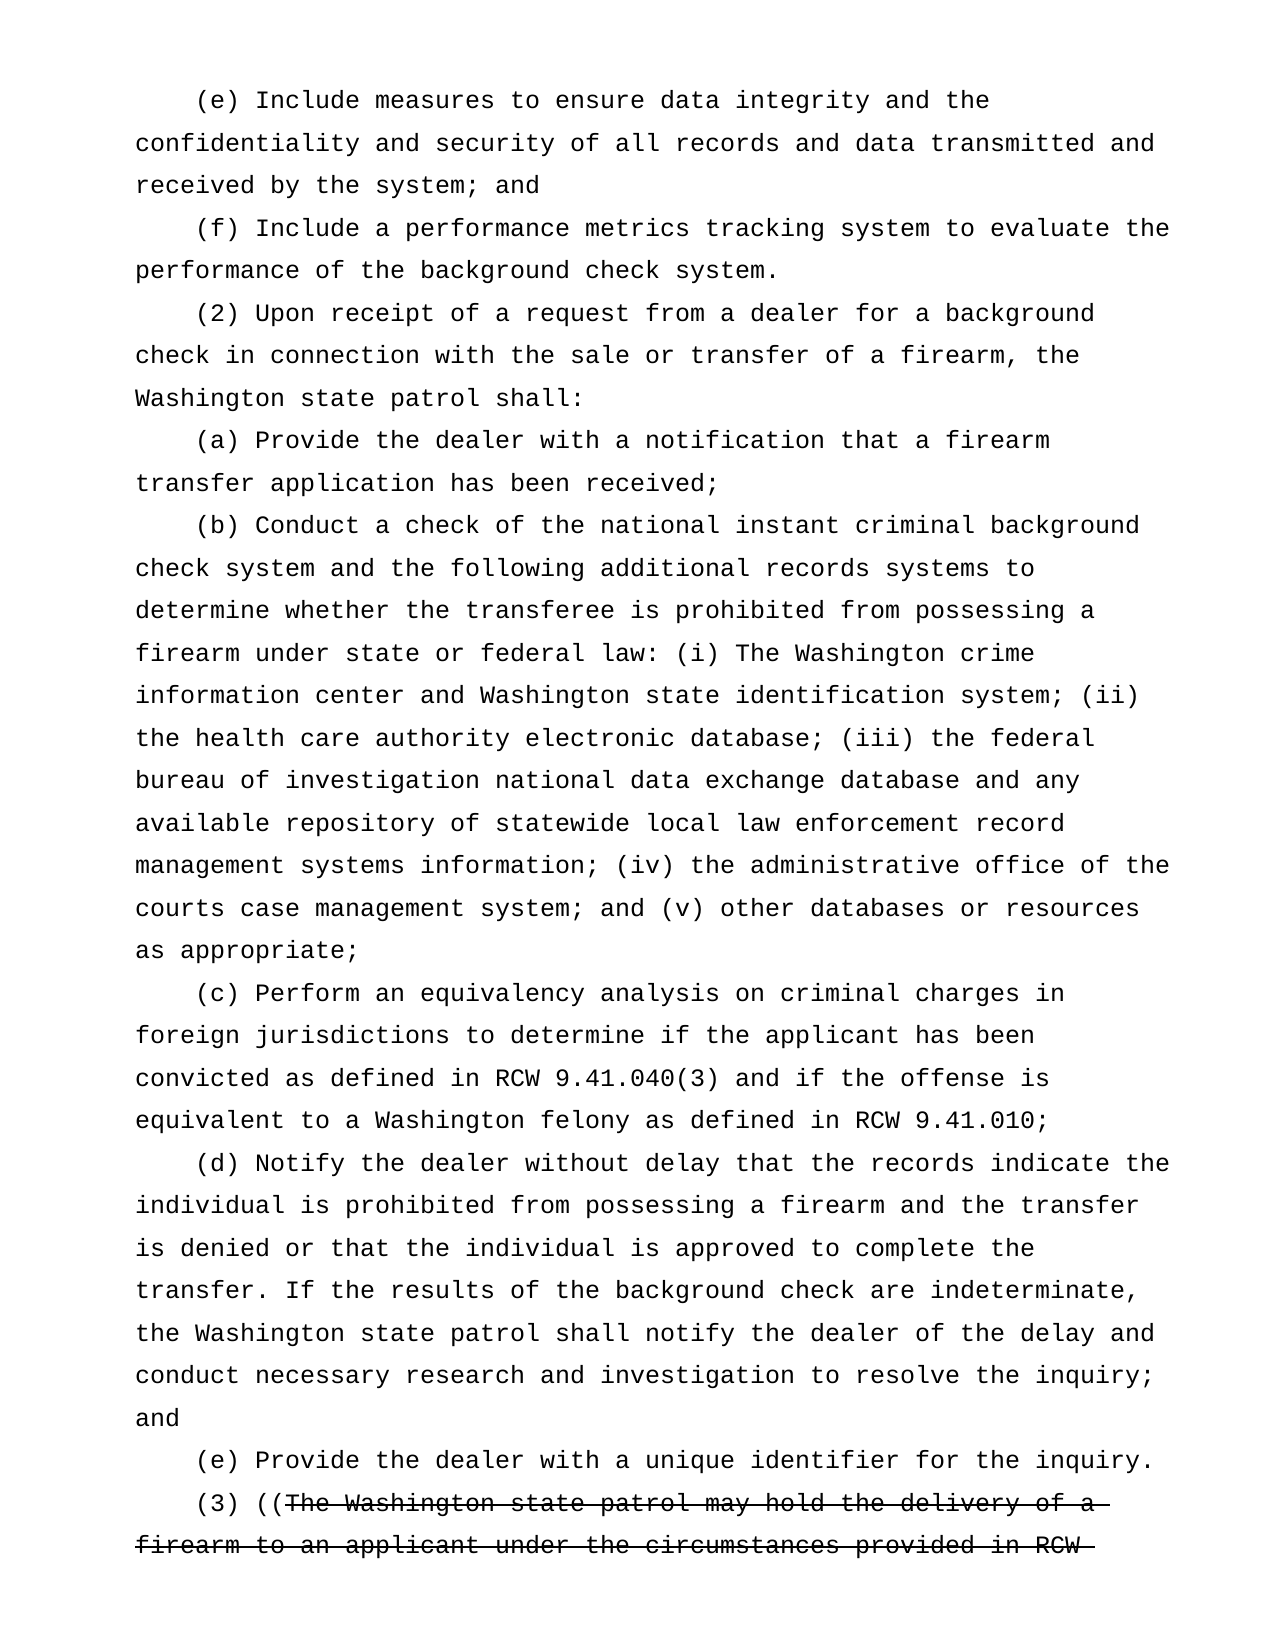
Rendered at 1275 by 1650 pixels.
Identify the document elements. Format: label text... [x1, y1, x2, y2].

text (c) Perform an equivalency analysis on criminal charges in foreign jurisdictions to determine if the applicant has been convicted as defined in RCW 9.41.040(3) and if the offense is equivalent to a Washington felony as defined in RCW 9.41.010; [135, 967, 1170, 1137]
text (e) Include measures to ensure data integrity and the confidentiality and security of all records and data transmitted and received by the system; and [135, 75, 1170, 202]
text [135, 1477, 1170, 1562]
text (a) Provide the dealer with a notification that a firearm transfer application has been received; [135, 415, 1170, 500]
text (2) Upon receipt of a request from a dealer for a background check in connection with the sale or transfer of a firearm, the Washington state patrol shall: [135, 287, 1170, 415]
text (e) Provide the dealer with a unique identifier for the inquiry. [135, 1435, 1170, 1477]
text (f) Include a performance metrics tracking system to evaluate the performance of the background check system. [135, 202, 1170, 287]
text (d) Notify the dealer without delay that the records indicate the individual is prohibited from possessing a firearm and the transfer is denied or that the individual is approved to complete the transfer. If the results of the background check are indeterminate, the Washington state patrol shall notify the dealer of the delay and conduct necessary research and investigation to resolve the inquiry; and [135, 1137, 1170, 1435]
text (b) Conduct a check of the national instant criminal background check system and the following additional records systems to determine whether the transferee is prohibited from possessing a firearm under state or federal law: (i) The Washington crime information center and Washington state identification system; (ii) the health care authority electronic database; (iii) the federal bureau of investigation national data exchange database and any available repository of statewide local law enforcement record management systems information; (iv) the administrative office of the courts case management system; and (v) other databases or resources as appropriate; [135, 500, 1170, 967]
